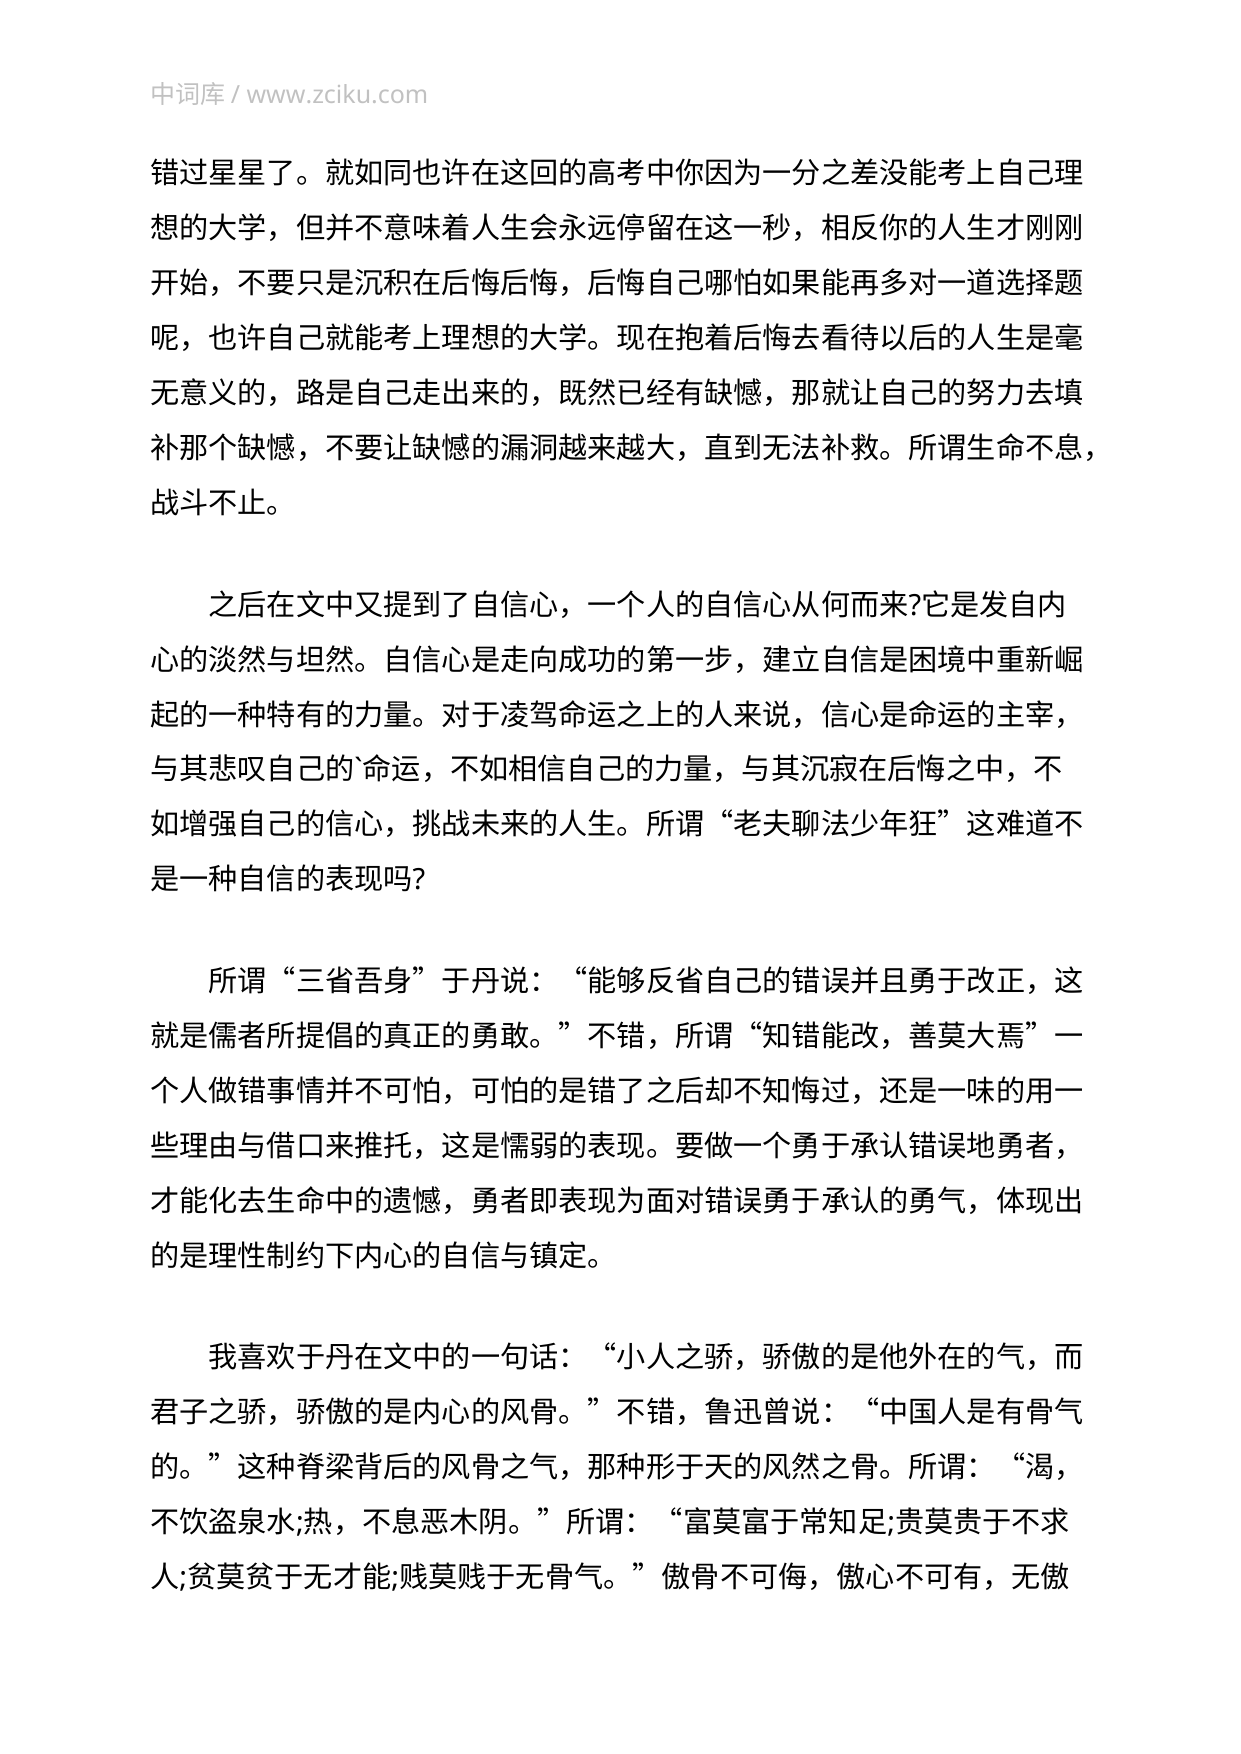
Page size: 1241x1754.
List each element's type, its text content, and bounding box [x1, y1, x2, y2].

text 之后在文中又提到了自信心，一个人的自信心从何而来?它是发自内心的淡然与坦然。自信心是走向成功的第一步，建立自信是困境中重新崛起的一种特有的力量。对于凌驾命运之上的人来说，信心是命运的主宰，与其悲叹自己的`命运，不如相信自己的力量，与其沉寂在后悔之中，不如增强自己的信心，挑战未来的人生。所谓“老夫聊法少年狂”这难道不是一种自信的表现吗? [150, 581, 1090, 898]
text 所谓“三省吾身”于丹说：“能够反省自己的错误并且勇于改正，这就是儒者所提倡的真正的勇敢。”不错，所谓“知错能改，善莫大焉”一个人做错事情并不可怕，可怕的是错了之后却不知悔过，还是一味的用一些理由与借口来推托，这是懦弱的表现。要做一个勇于承认错误地勇者，才能化去生命中的遗憾，勇者即表现为面对错误勇于承认的勇气，体现出的是理性制约下内心的自信与镇定。 [150, 958, 1090, 1274]
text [150, 1334, 1090, 1596]
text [150, 150, 1090, 522]
